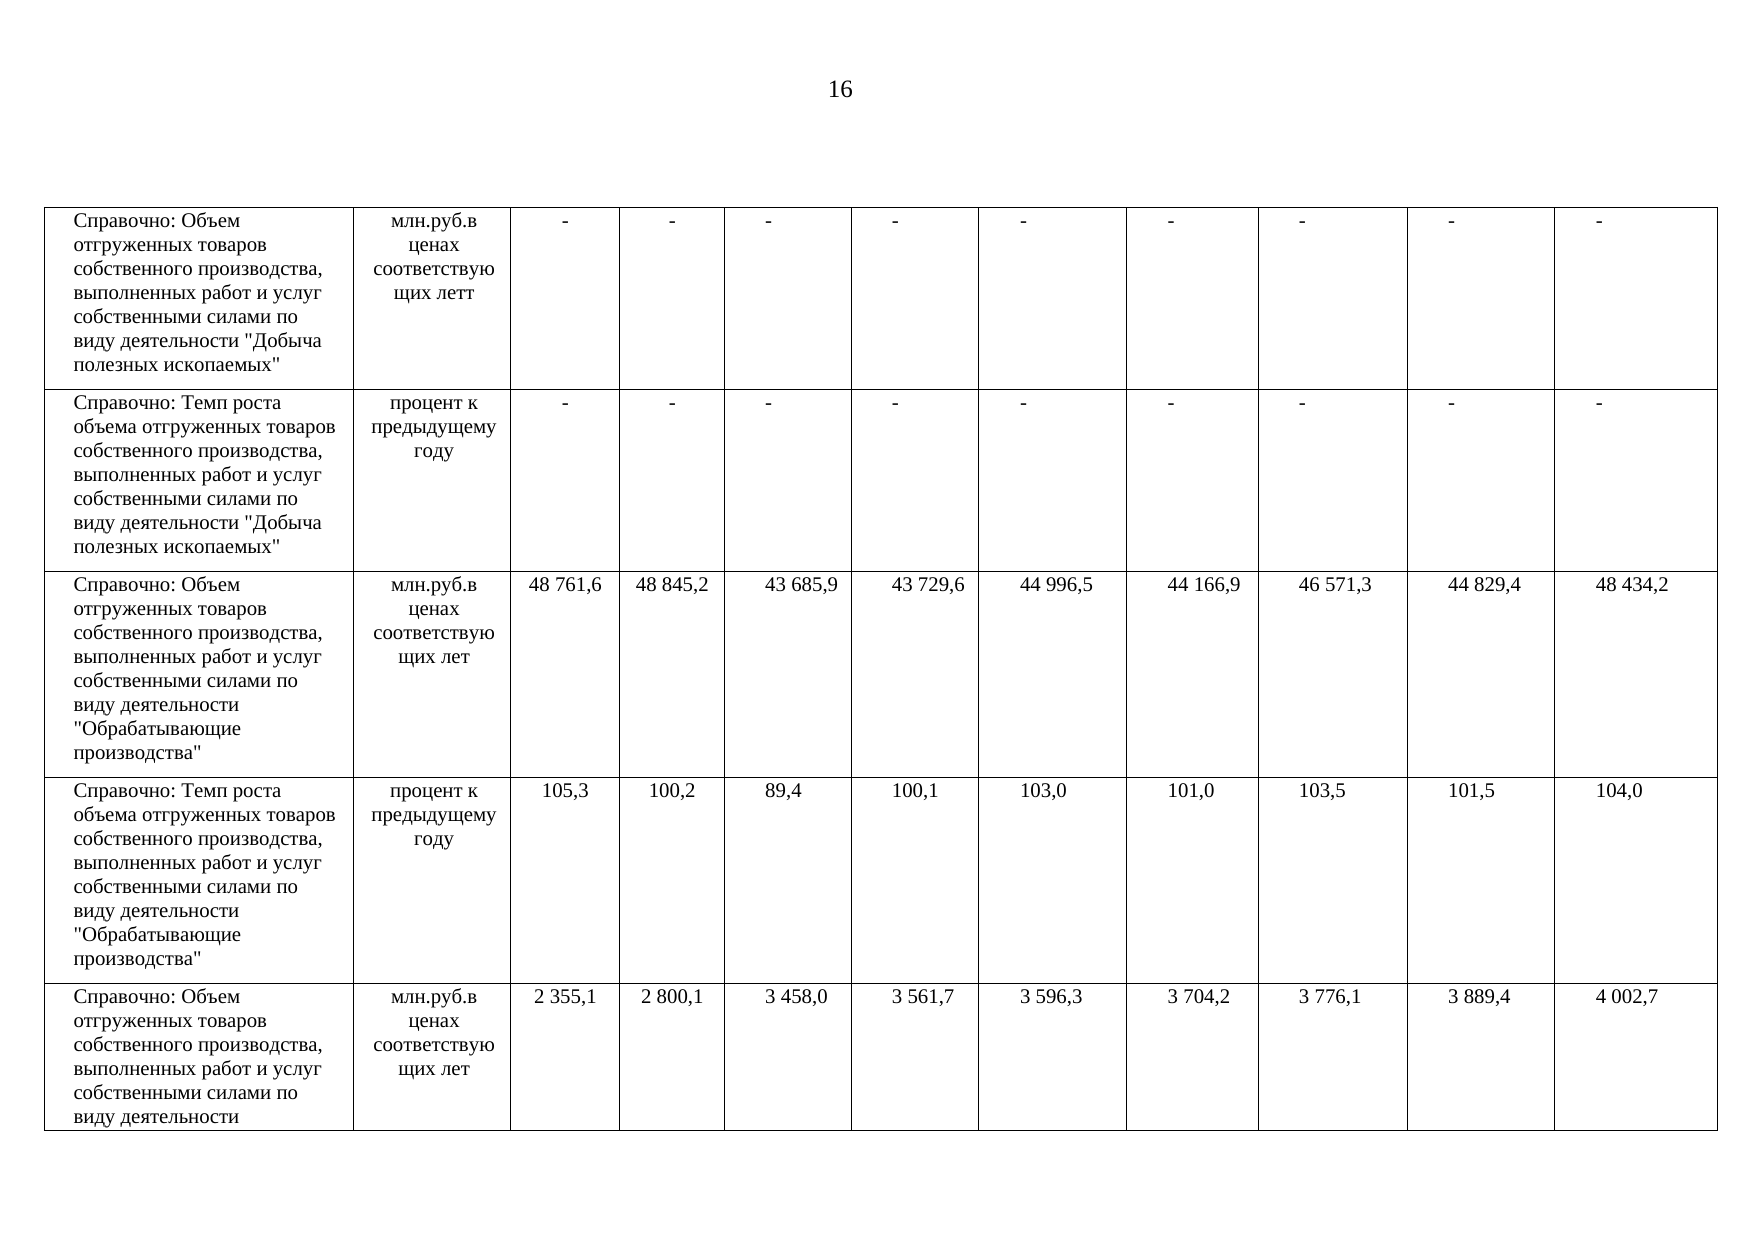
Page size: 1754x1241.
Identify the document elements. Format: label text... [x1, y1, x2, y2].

table_cell 44 166,9 [1127, 572, 1258, 777]
table_cell 101,5 [1408, 778, 1554, 983]
table_cell 2 355,1 [511, 984, 619, 1130]
table_cell 3 561,7 [852, 984, 978, 1130]
table_cell - [1259, 208, 1407, 389]
table_cell 48 434,2 [1555, 572, 1717, 777]
table_cell - [1555, 390, 1717, 571]
table_cell Справочно: Объем отгруженных товаров собственного производства, выполненных работ и услуг собственными силами по виду деятельности "Добыча полезных ископаемых" [45, 208, 353, 389]
table_cell 3 458,0 [725, 984, 851, 1130]
table_cell млн.руб.в ценах соответствующих лет [354, 572, 510, 777]
table_cell - [979, 390, 1126, 571]
table_cell процент к предыдущему году [354, 778, 510, 983]
table_cell 4 002,7 [1555, 984, 1717, 1130]
table_cell Справочно: Объем отгруженных товаров собственного производства, выполненных работ и услуг собственными силами по виду деятельности "Обрабатывающие производства" [45, 572, 353, 777]
table_cell 44 996,5 [979, 572, 1126, 777]
table_cell 46 571,3 [1259, 572, 1407, 777]
table_cell - [1127, 390, 1258, 571]
table_cell Справочно: Темп роста объема отгруженных товаров собственного производства, выполненных работ и услуг собственными силами по виду деятельности "Обрабатывающие производства" [45, 778, 353, 983]
table_cell - [852, 390, 978, 571]
table_cell 48 761,6 [511, 572, 619, 777]
table_cell - [1127, 208, 1258, 389]
table_cell - [979, 208, 1126, 389]
table_cell - [1408, 390, 1554, 571]
table_cell - [620, 390, 724, 571]
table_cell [45, 984, 353, 1130]
table_cell 101,0 [1127, 778, 1258, 983]
table_cell - [1408, 208, 1554, 389]
table_cell - [852, 208, 978, 389]
table_cell - [1259, 390, 1407, 571]
table_cell 105,3 [511, 778, 619, 983]
table_cell 89,4 [725, 778, 851, 983]
table_cell процент к предыдущему году [354, 390, 510, 571]
table_cell 43 685,9 [725, 572, 851, 777]
table_cell млн.руб.в ценах соответствующих летт [354, 208, 510, 389]
table_cell 3 889,4 [1408, 984, 1554, 1130]
table_cell Справочно: Темп роста объема отгруженных товаров собственного производства, выполненных работ и услуг собственными силами по виду деятельности "Добыча полезных ископаемых" [45, 390, 353, 571]
table_cell - [620, 208, 724, 389]
table_cell 3 704,2 [1127, 984, 1258, 1130]
table_cell - [511, 208, 619, 389]
table_cell 103,0 [979, 778, 1126, 983]
table_cell 3 776,1 [1259, 984, 1407, 1130]
table_cell 100,2 [620, 778, 724, 983]
table_cell - [725, 208, 851, 389]
table_cell - [511, 390, 619, 571]
table_cell 48 845,2 [620, 572, 724, 777]
table_cell 44 829,4 [1408, 572, 1554, 777]
table_cell 103,5 [1259, 778, 1407, 983]
table_cell 3 596,3 [979, 984, 1126, 1130]
table_cell 43 729,6 [852, 572, 978, 777]
table_cell 2 800,1 [620, 984, 724, 1130]
table_cell - [1555, 208, 1717, 389]
table_cell 104,0 [1555, 778, 1717, 983]
table_cell - [725, 390, 851, 571]
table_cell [354, 984, 510, 1130]
table_cell 100,1 [852, 778, 978, 983]
